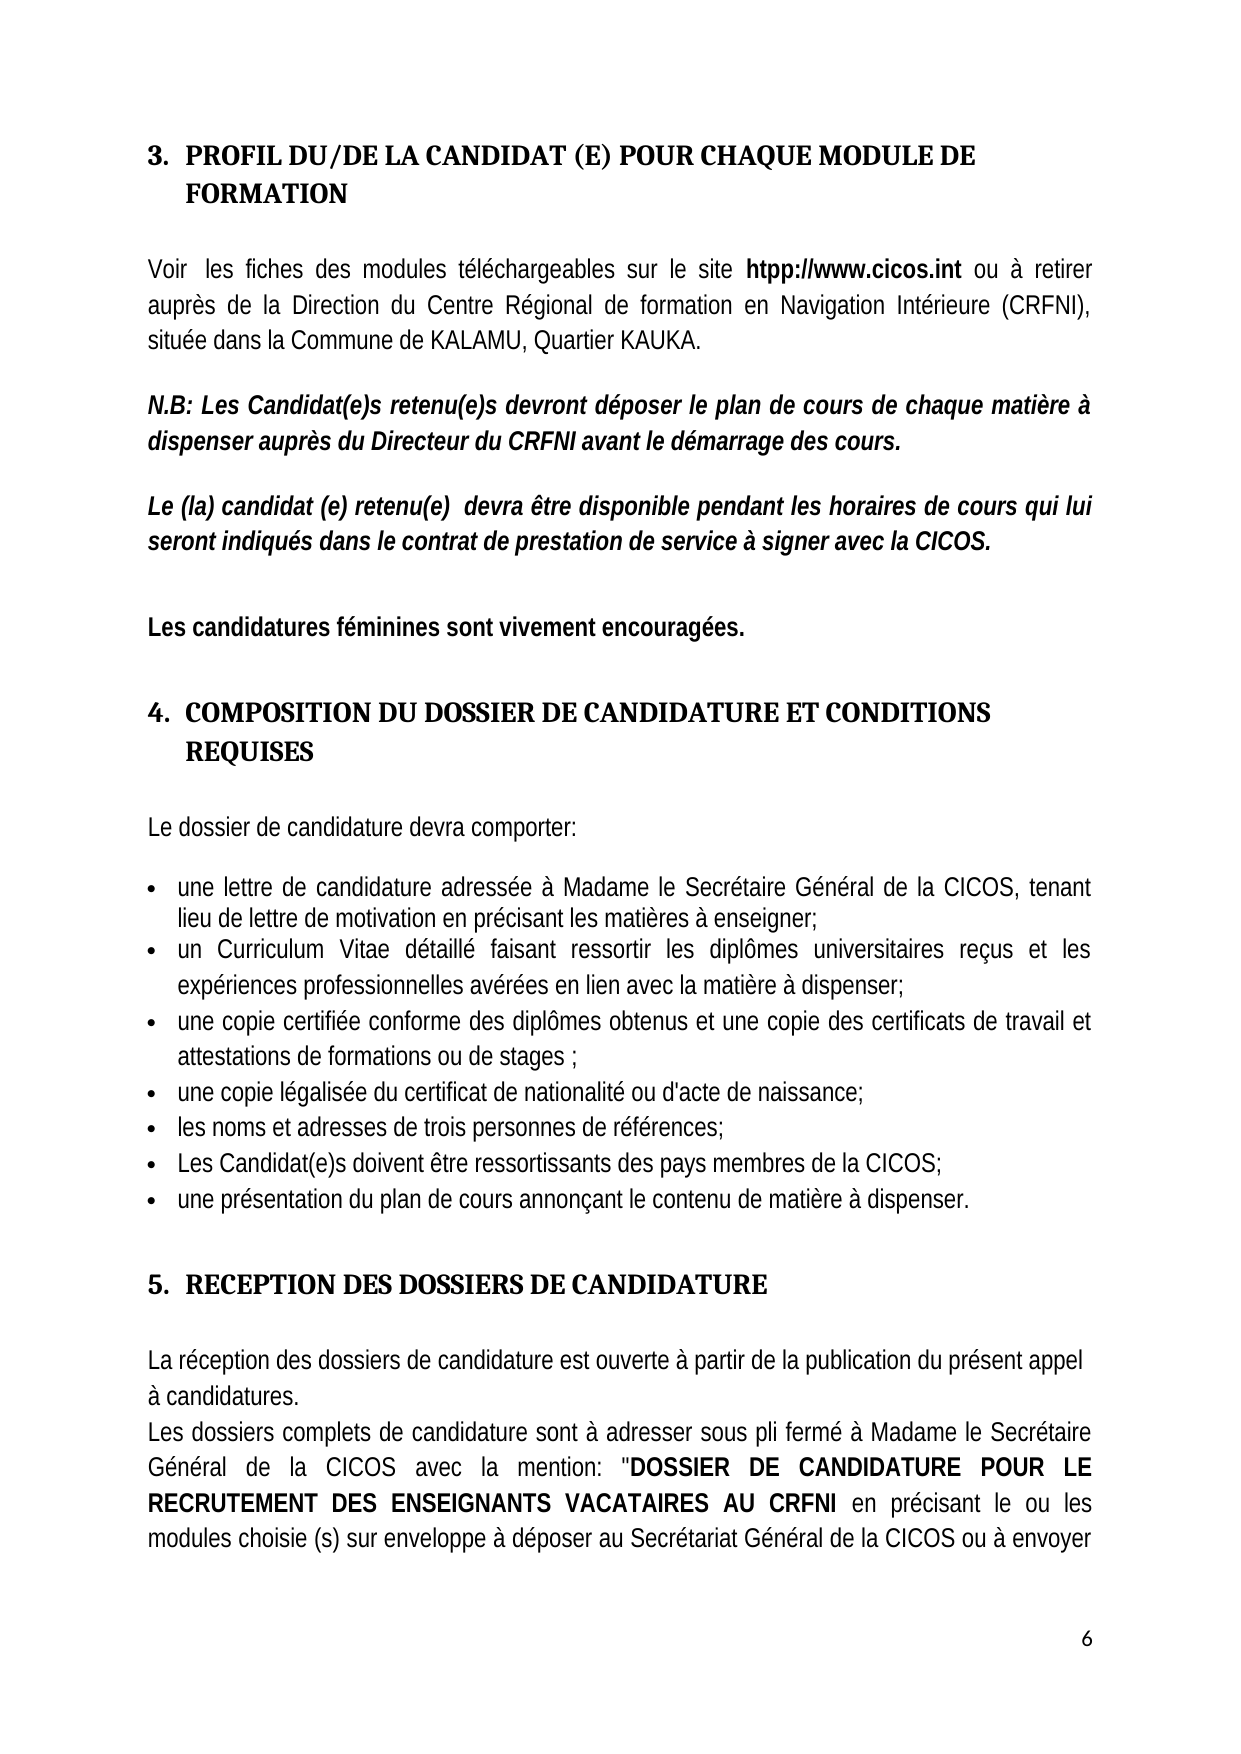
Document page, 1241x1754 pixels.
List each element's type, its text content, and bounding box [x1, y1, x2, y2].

list une présentation du plan de cours annonçant le contenu de matière à dispenser. [148, 1183, 1092, 1214]
list Les Candidat(e)s doivent être ressortissants des pays membres de la CICOS; [148, 1147, 1092, 1178]
subtitle PROFIL DU/DE LA CANDIDAT (E) POUR CHAQUE MODULE DE FORMATION [148, 139, 1092, 211]
list une lettre de candidature adressée à Madame le Secrétaire Général de la CICOS, tenant lieu de lettre de motivation en précisant les matières à enseigner; [148, 871, 1092, 933]
list les noms et adresses de trois personnes de références; [148, 1112, 1092, 1143]
list une copie légalisée du certificat de nationalité ou d'acte de naissance; [148, 1076, 1092, 1107]
text N.B: Les Candidat(e)s retenu(e)s devront déposer le plan de cours de chaque matière à dispenser auprès du Directeur du CRFNI avant le démarrage des cours. [148, 389, 1092, 456]
list Les candidatures féminines sont vivement encouragées. [148, 611, 1092, 642]
subtitle COMPOSITION DU DOSSIER DE CANDIDATURE ET CONDITIONS REQUISES [148, 697, 1092, 769]
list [148, 1416, 1092, 1554]
text Le (la) candidat (e) retenu(e) devra être disponible pendant les horaires de cours qui lui seront indiqués dans le contrat de prestation de service à signer avec la CICOS. [148, 490, 1092, 556]
text Le dossier de candidature devra comporter: [148, 811, 1092, 842]
list une copie certifiée conforme des diplômes obtenus et une copie des certificats de travail et attestations de formations ou de stages ; [148, 1005, 1092, 1071]
text Voir les fiches des modules téléchargeables sur le site htpp://www.cicos.int ou à retirer auprès de la Direction du Centre Régional de formation en Navigation Intérieure (CRFNI), située dans la Commune de KALAMU, Quartier KAUKA. [148, 253, 1092, 356]
subtitle RECEPTION DES DOSSIERS DE CANDIDATURE [148, 1268, 1092, 1302]
list La réception des dossiers de candidature est ouverte à partir de la publication du présent appel à candidatures. [148, 1344, 1092, 1411]
list un Curriculum Vitae détaillé faisant ressortir les diplômes universitaires reçus et les expériences professionnelles avérées en lien avec la matière à dispenser; [148, 933, 1092, 1000]
